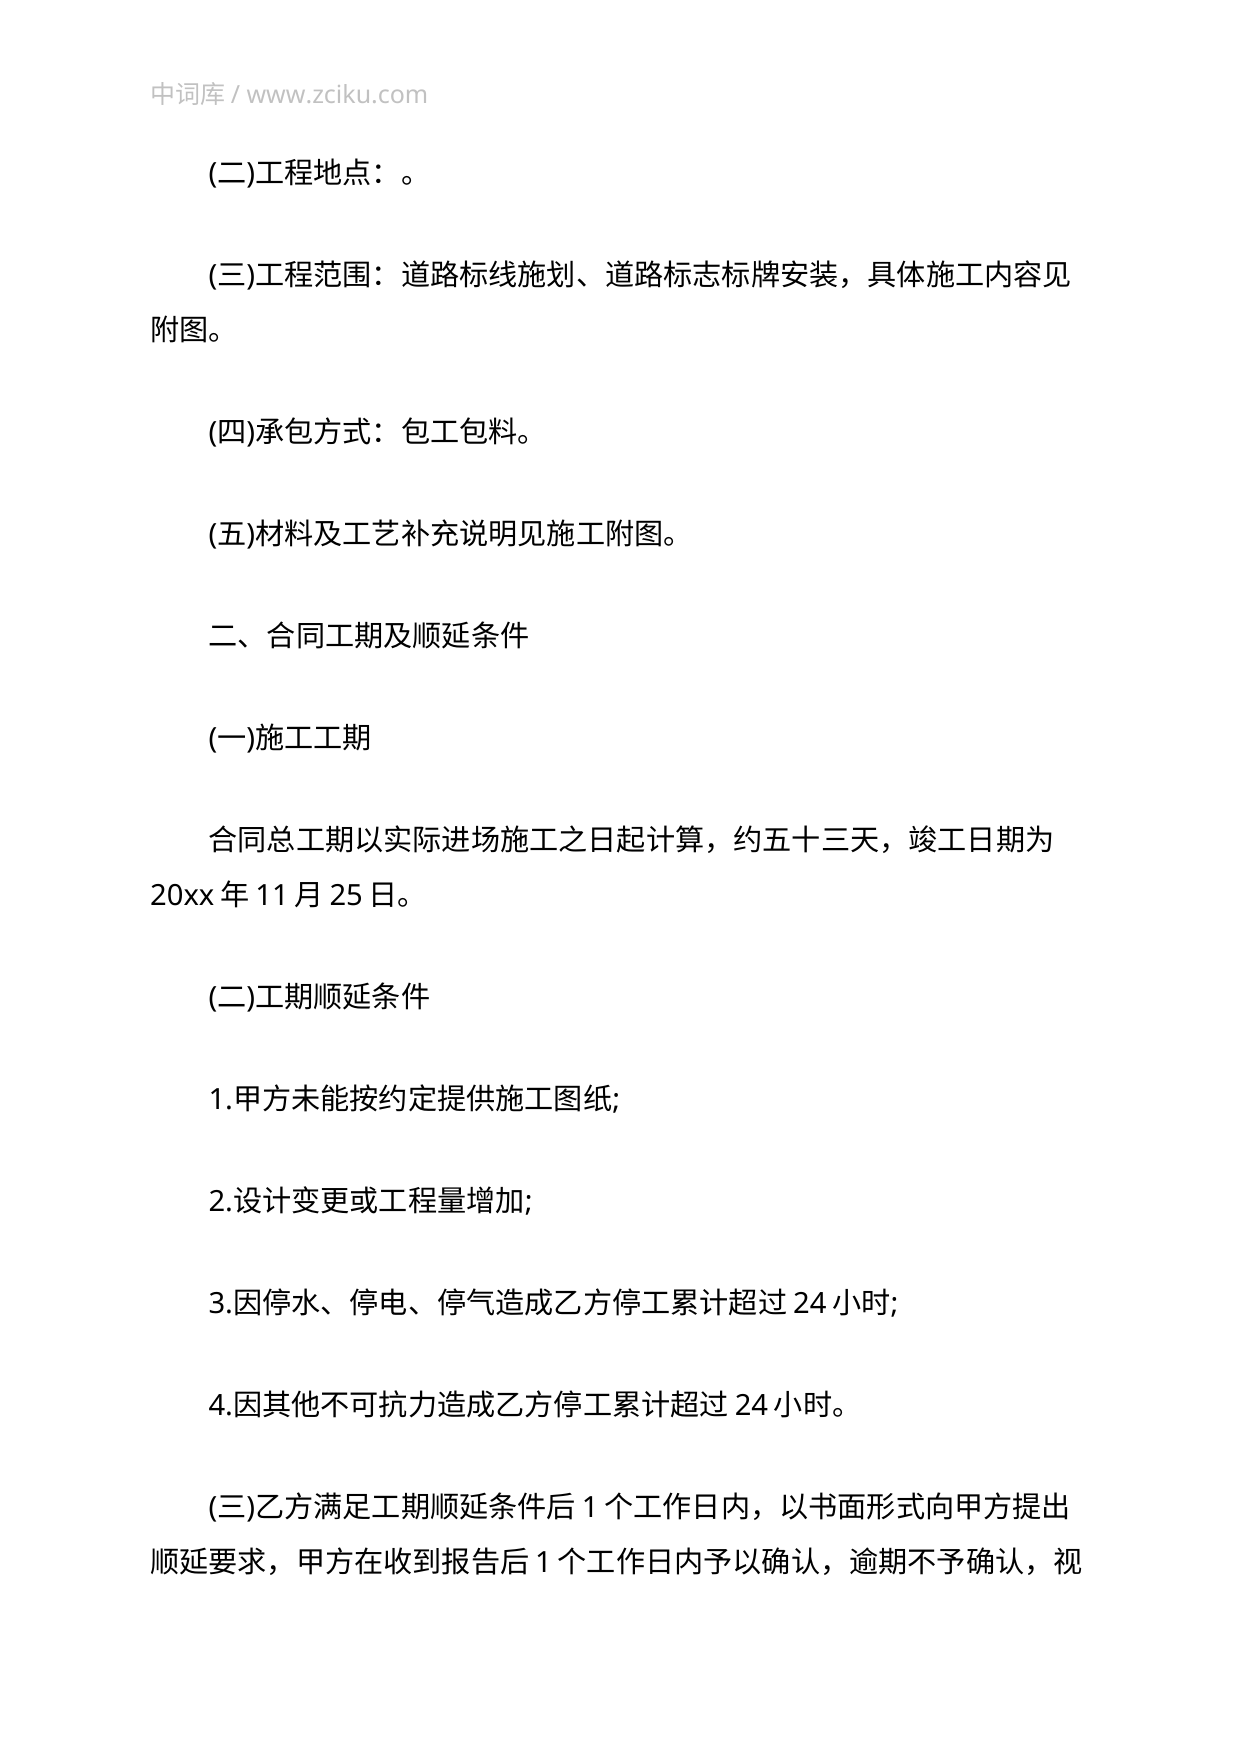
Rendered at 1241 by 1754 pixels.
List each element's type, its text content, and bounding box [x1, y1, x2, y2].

text (五)材料及工艺补充说明见施工附图。 [150, 511, 1090, 553]
text (二)工期顺延条件 [150, 973, 1090, 1016]
text 1.甲方未能按约定提供施工图纸; [150, 1075, 1090, 1118]
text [150, 1483, 1090, 1581]
text (一)施工工期 [150, 714, 1090, 757]
text 二、合同工期及顺延条件 [150, 613, 1090, 655]
text 合同总工期以实际进场施工之日起计算，约五十三天，竣工日期为20xx年11月25日。 [150, 816, 1090, 914]
text 3.因停水、停电、停气造成乙方停工累计超过24小时; [150, 1279, 1090, 1322]
text 4.因其他不可抗力造成乙方停工累计超过24小时。 [150, 1381, 1090, 1424]
text (二)工程地点：。 [150, 150, 1090, 192]
text (三)工程范围：道路标线施划、道路标志标牌安装，具体施工内容见附图。 [150, 252, 1090, 349]
text 2.设计变更或工程量增加; [150, 1177, 1090, 1220]
text (四)承包方式：包工包料。 [150, 409, 1090, 451]
